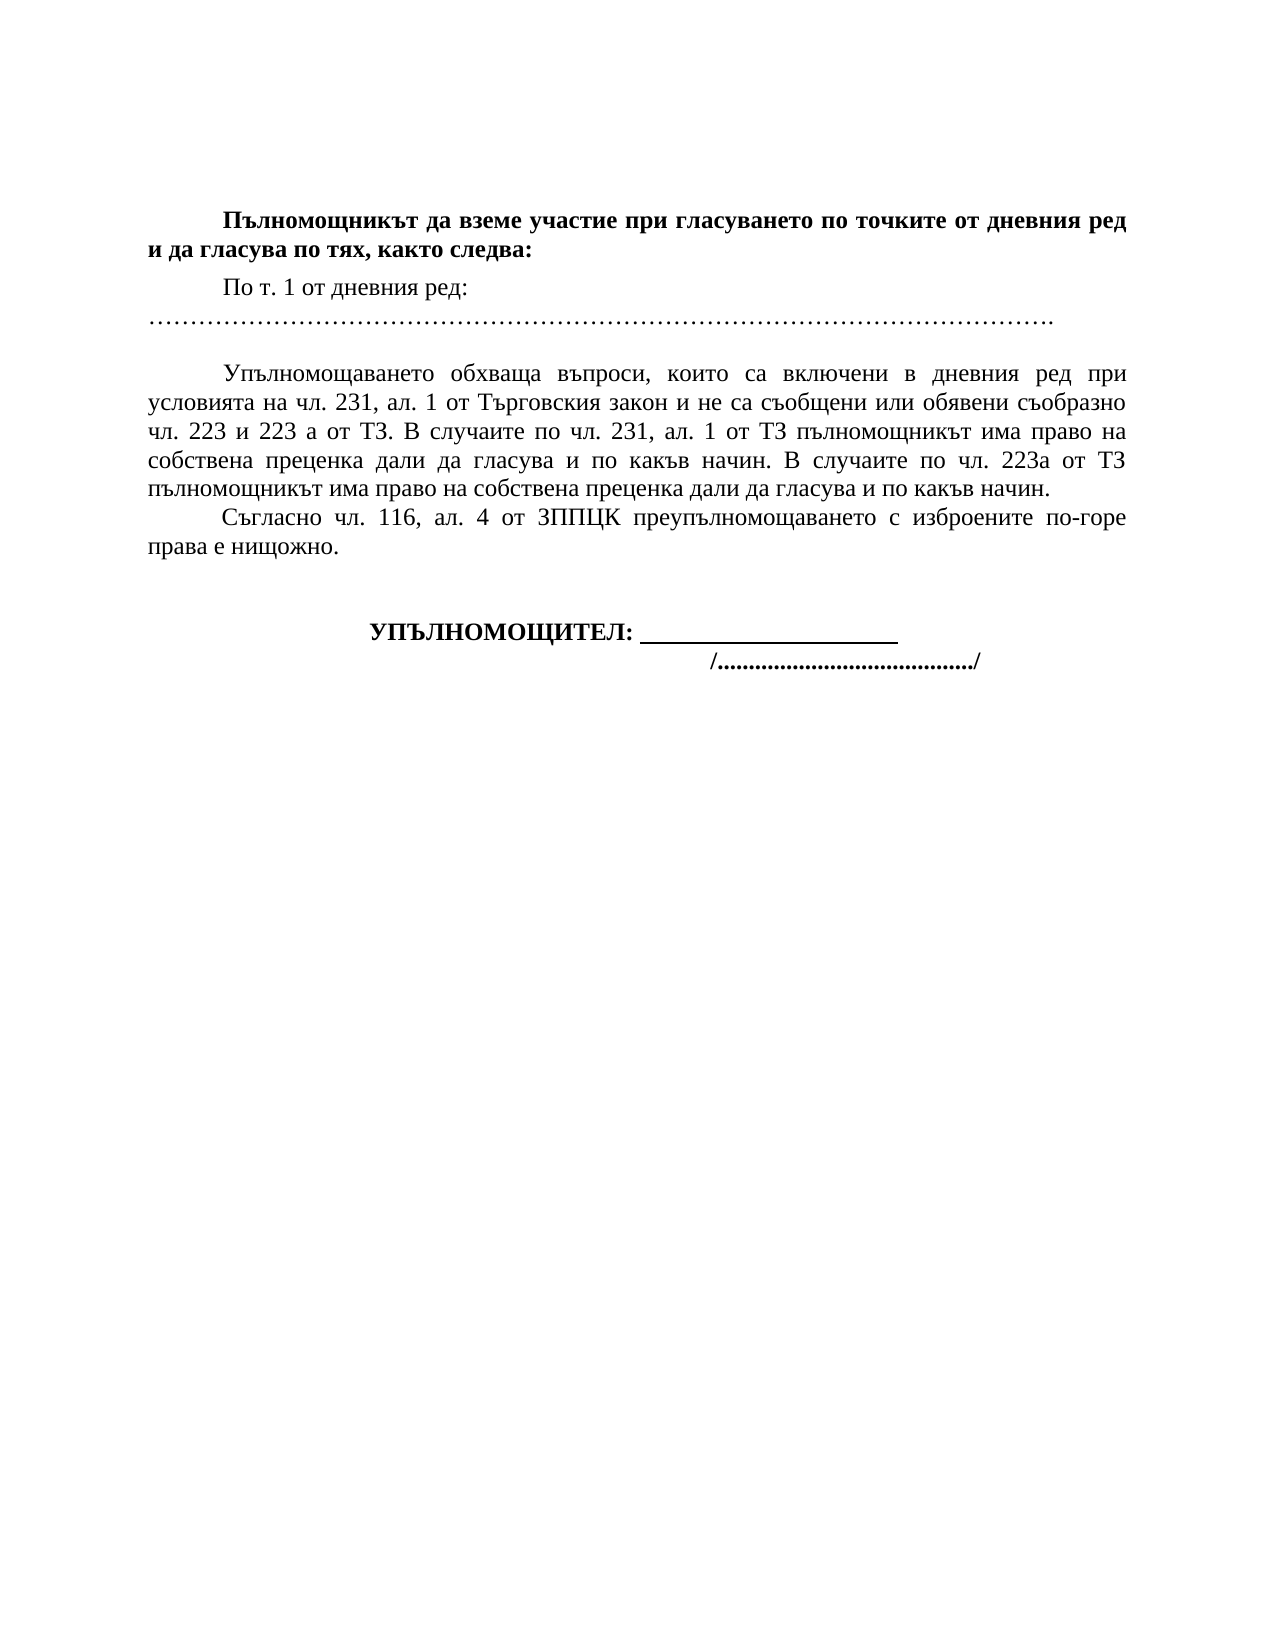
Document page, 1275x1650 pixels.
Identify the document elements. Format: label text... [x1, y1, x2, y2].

text УПЪЛНОМОЩИТЕЛ: [369, 617, 1127, 646]
text /........................................./ [148, 646, 1127, 675]
text Съгласно чл. 116, ал. 4 от ЗППЦК преупълномощаването с изброените по-горе права е нищожно. [148, 502, 1127, 560]
text ………………………………………………………………………………………………. [148, 301, 1127, 330]
text По т. 1 от дневния ред: [148, 272, 1127, 301]
text Пълномощникът да вземе участие при гласуването по точките от дневния ред и да гласува по тях, както следва: [148, 205, 1127, 263]
text Упълномощаването обхваща въпроси, които са включени в дневния ред при условията на чл. 231, ал. 1 от Търговския закон и не са съобщени или обявени съобразно чл. 223 и 223 а от ТЗ. В случаите по чл. 231, ал. 1 от ТЗ пълномощникът има право на собствена преценка дали да гласува и по какъв начин. В случаите по чл. 223а от ТЗ пълномощникът има право на собствена преценка дали да гласува и по какъв начин. [148, 358, 1127, 502]
